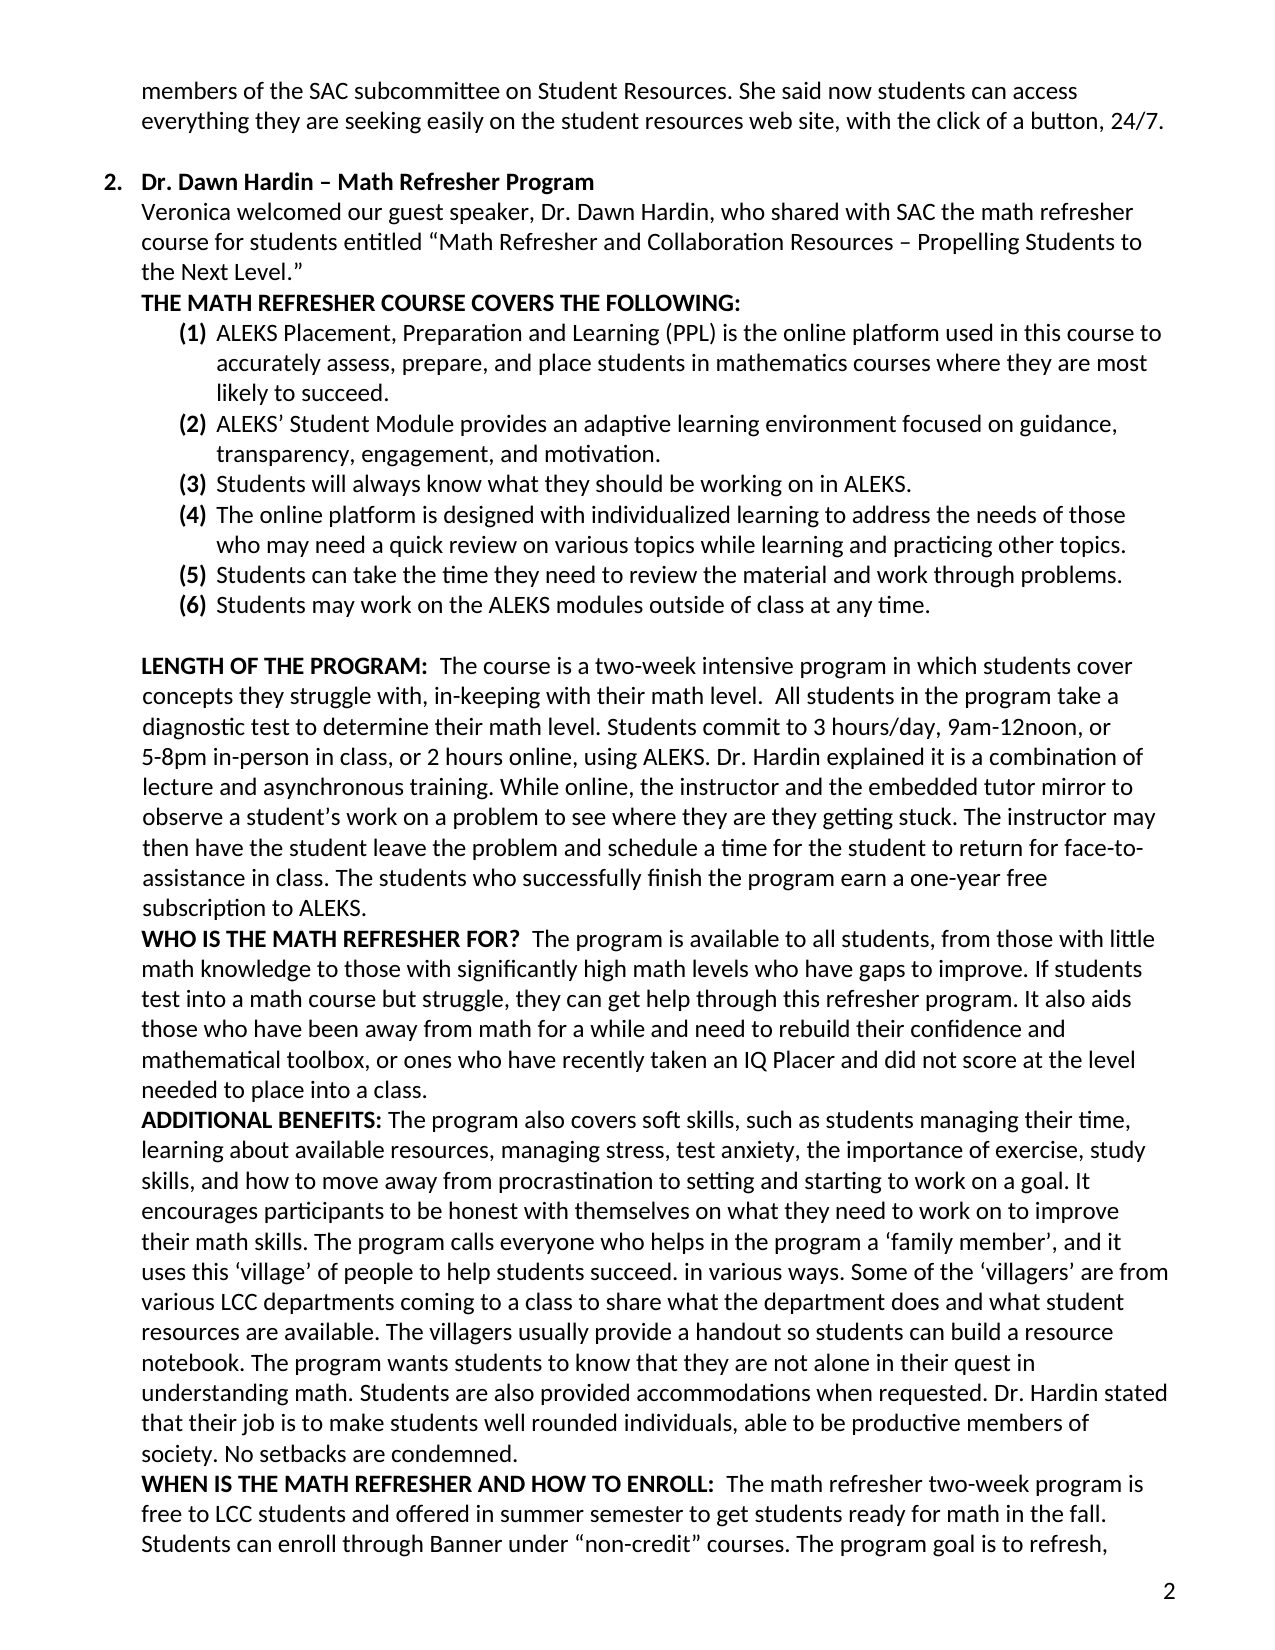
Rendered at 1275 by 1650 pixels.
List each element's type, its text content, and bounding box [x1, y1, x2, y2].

text 5-8pm in-person in class, or 2 hours online, using ALEKS. Dr. Hardin explained it is a combination of lecture and asynchronous training. While online, the instructor and the embedded tutor mirror to observe a student’s work on a problem to see where they are they getting stuck. The instructor may then have the student leave the problem and schedule a time for the student to return for face-to- assistance in class. The students who successfully finish the program earn a one-year free subscription to ALEKS. [141, 741, 1172, 923]
list The online platform is designed with individualized learning to address the needs of those who may need a quick review on various topics while learning and practicing other topics. [178, 499, 1172, 559]
list Veronica welcomed our guest speaker, Dr. Dawn Hardin, who shared with SAC the math refresher course for students entitled “Math Refresher and Collaboration Resources – Propelling Students to the Next Level.” [141, 196, 1172, 287]
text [141, 1468, 1172, 1559]
list ALEKS’ Student Module provides an adaptive learning environment focused on guidance, transparency, engagement, and motivation. [178, 408, 1172, 469]
list ALEKS Placement, Preparation and Learning (PPL) is the online platform used in this course to accurately assess, prepare, and place students in mathematics courses where they are most likely to succeed. [178, 317, 1172, 408]
text WHO IS THE MATH REFRESHER FOR? The program is available to all students, from those with little math knowledge to those with significantly high math levels who have gaps to improve. If students test into a math course but struggle, they can get help through this refresher program. It also aids those who have been away from math for a while and need to rebuild their confidence and mathematical toolbox, or ones who have recently taken an IQ Placer and did not score at the level needed to place into a class. [141, 923, 1172, 1105]
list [141, 75, 1172, 136]
text ADDITIONAL BENEFITS: The program also covers soft skills, such as students managing their time, learning about available resources, managing stress, test anxiety, the importance of exercise, study skills, and how to move away from procrastination to setting and starting to work on a goal. It encourages participants to be honest with themselves on what they need to work on to improve their math skills. The program calls everyone who helps in the program a ‘family member’, and it uses this ‘village’ of people to help students succeed. in various ways. Some of the ‘villagers’ are from various LCC departments coming to a class to share what the department does and what student resources are available. The villagers usually provide a handout so students can build a resource notebook. The program wants students to know that they are not alone in their quest in understanding math. Students are also provided accommodations when requested. Dr. Hardin stated that their job is to make students well rounded individuals, able to be productive members of society. No setbacks are condemned. [141, 1105, 1172, 1468]
list Students can take the time they need to review the material and work through problems. [178, 559, 1172, 589]
list Dr. Dawn Hardin – Math Refresher Program [103, 166, 1172, 196]
list Students will always know what they should be working on in ALEKS. [178, 469, 1172, 499]
list THE MATH REFRESHER COURSE COVERS THE FOLLOWING: [141, 287, 1172, 317]
list Students may work on the ALEKS modules outside of class at any time. [178, 589, 1172, 620]
text LENGTH OF THE PROGRAM: The course is a two-week intensive program in which students cover concepts they struggle with, in-keeping with their math level. All students in the program take a diagnostic test to determine their math level. Students commit to 3 hours/day, 9am-12noon, or [141, 650, 1172, 741]
